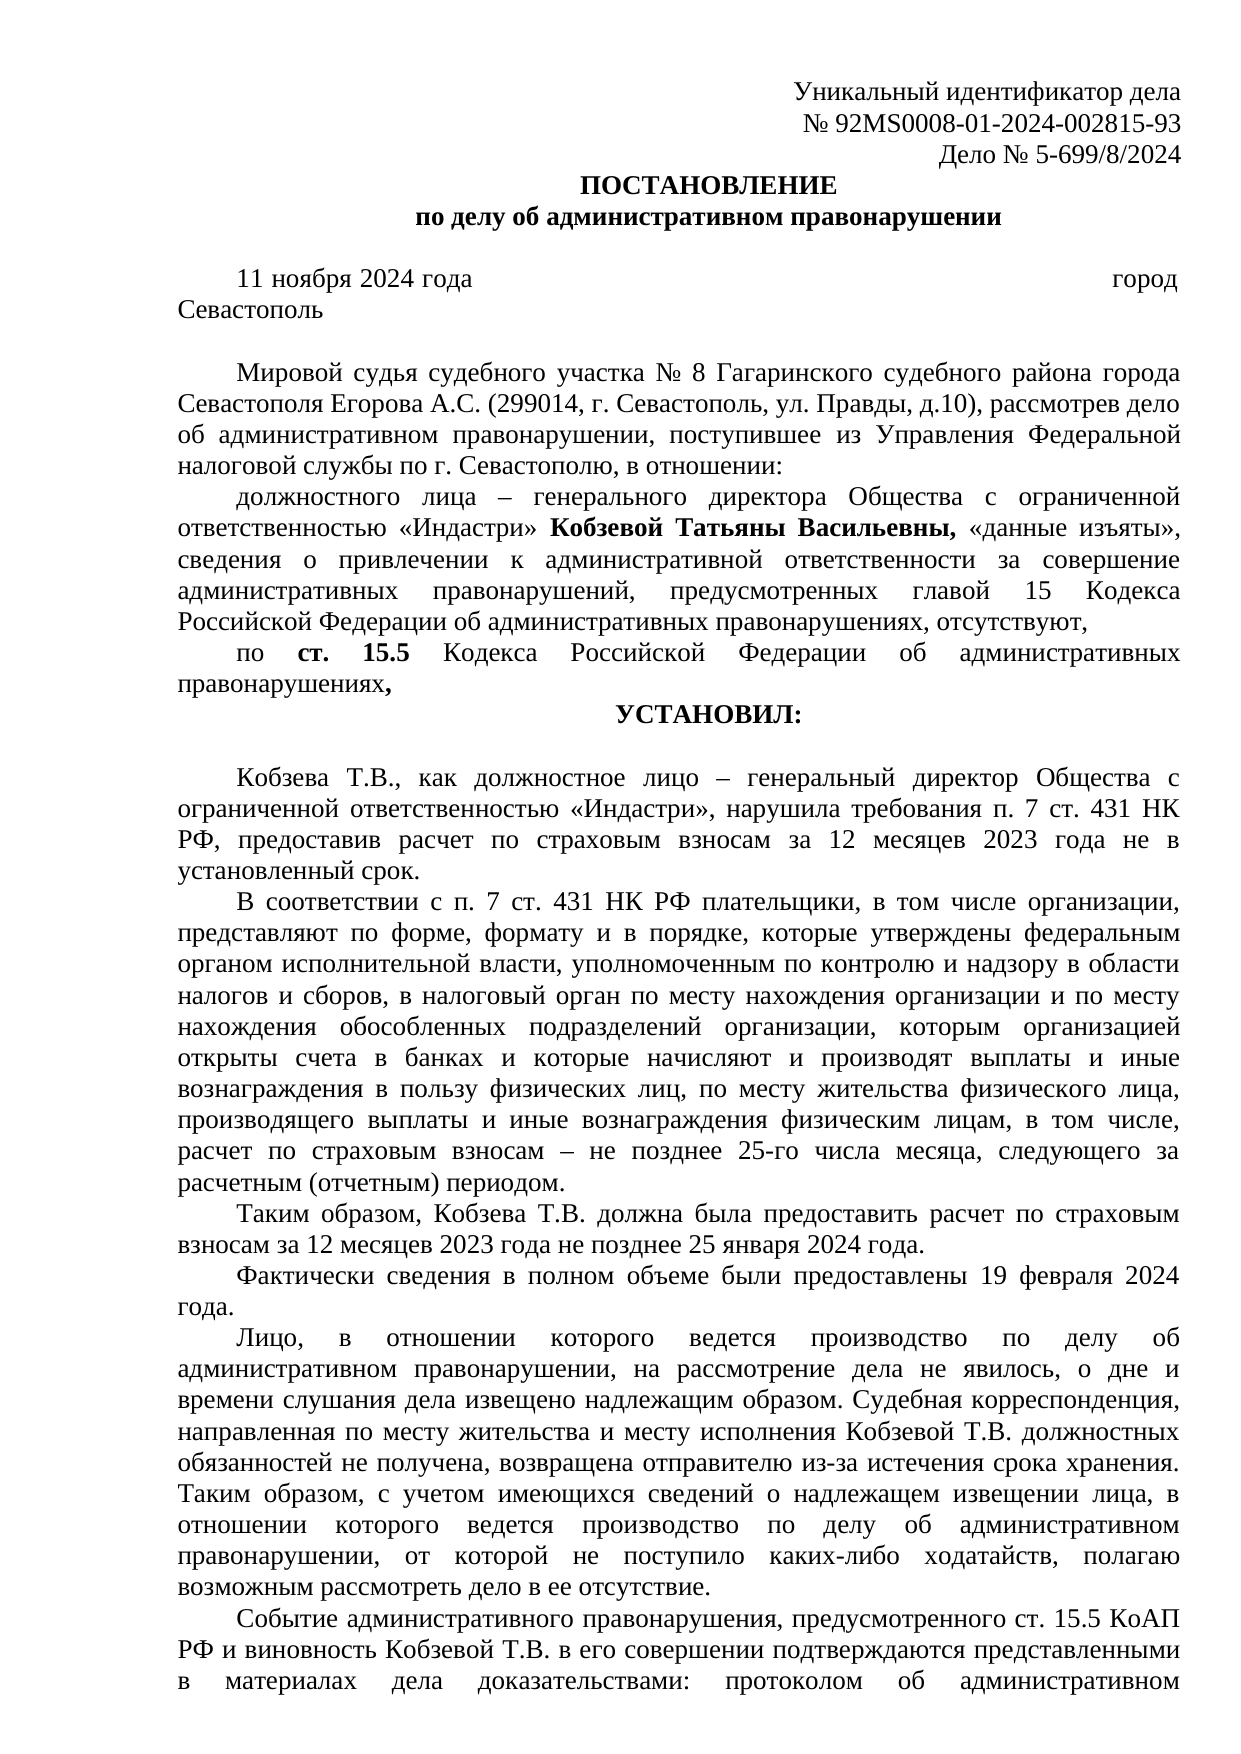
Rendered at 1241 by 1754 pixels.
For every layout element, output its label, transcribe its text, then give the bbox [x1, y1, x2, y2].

text Уникальный идентификатор дела [177, 76, 1181, 107]
text Кобзева Т.В., как должностное лицо – генеральный директор Общества с ограниченной ответственностью «Индастри», нарушила требования п. 7 ст. 431 НК РФ, предоставив расчет по страховым взносам за 12 месяцев 2023 года не в установленный срок. [177, 761, 1181, 885]
text по ст. 15.5 Кодекса Российской Федерации об административных правонарушениях, [177, 636, 1181, 698]
text Таким образом, Кобзева Т.В. должна была предоставить расчет по страховым взносам за 12 месяцев 2023 года не позднее 25 января 2024 года. [177, 1197, 1181, 1259]
text Мировой судья судебного участка № 8 Гагаринского судебного района города Севастополя Егорова А.С. (299014, г. Севастополь, ул. Правды, д.10), рассмотрев дело об административном правонарушении, поступившее из Управления Федеральной налоговой службы по г. Севастополю, в отношении: [177, 356, 1181, 480]
text Лицо, в отношении которого ведется производство по делу об административном правонарушении, на рассмотрение дела не явилось, о дне и времени слушания дела извещено надлежащим образом. Судебная корреспонденция, направленная по месту жительства и месту исполнения Кобзевой Т.В. должностных обязанностей не получена, возвращена отправителю из-за истечения срока хранения. Таким образом, с учетом имеющихся сведений о надлежащем извещении лица, в отношении которого ведется производство по делу об административном правонарушении, от которой не поступило каких-либо ходатайств, полагаю возможным рассмотреть дело в ее отсутствие. [177, 1321, 1181, 1602]
text УСТАНОВИЛ: [177, 698, 1181, 729]
text Фактически сведения в полном объеме были предоставлены 19 февраля 2024 года. [177, 1259, 1181, 1321]
text ПОСТАНОВЛЕНИЕ [177, 169, 1181, 200]
text В соответствии с п. 7 ст. 431 НК РФ плательщики, в том числе организации, представляют по форме, формату и в порядке, которые утверждены федеральным органом исполнительной власти, уполномоченным по контролю и надзору в области налогов и сборов, в налоговый орган по месту нахождения организации и по месту нахождения обособленных подразделений организации, которым организацией открыты счета в банках и которые начисляют и производят выплаты и иные вознаграждения в пользу физических лиц, по месту жительства физического лица, производящего выплаты и иные вознаграждения физическим лицам, в том числе, расчет по страховым взносам – не позднее 25-го числа месяца, следующего за расчетным (отчетным) периодом. [177, 885, 1181, 1197]
text № 92MS0008-01-2024-002815-93 [177, 107, 1181, 138]
text 11 ноября 2024 года город Севастополь [177, 262, 1181, 325]
text по делу об административном правонарушении [177, 200, 1181, 231]
text должностного лица – генерального директора Общества с ограниченной ответственностью «Индастри» Кобзевой Татьяны Васильевны, «данные изъяты», сведения о привлечении к административной ответственности за совершение административных правонарушений, предусмотренных главой 15 Кодекса Российской Федерации об административных правонарушениях, отсутствуют, [177, 480, 1181, 636]
text Дело № 5-699/8/2024 [177, 138, 1181, 169]
